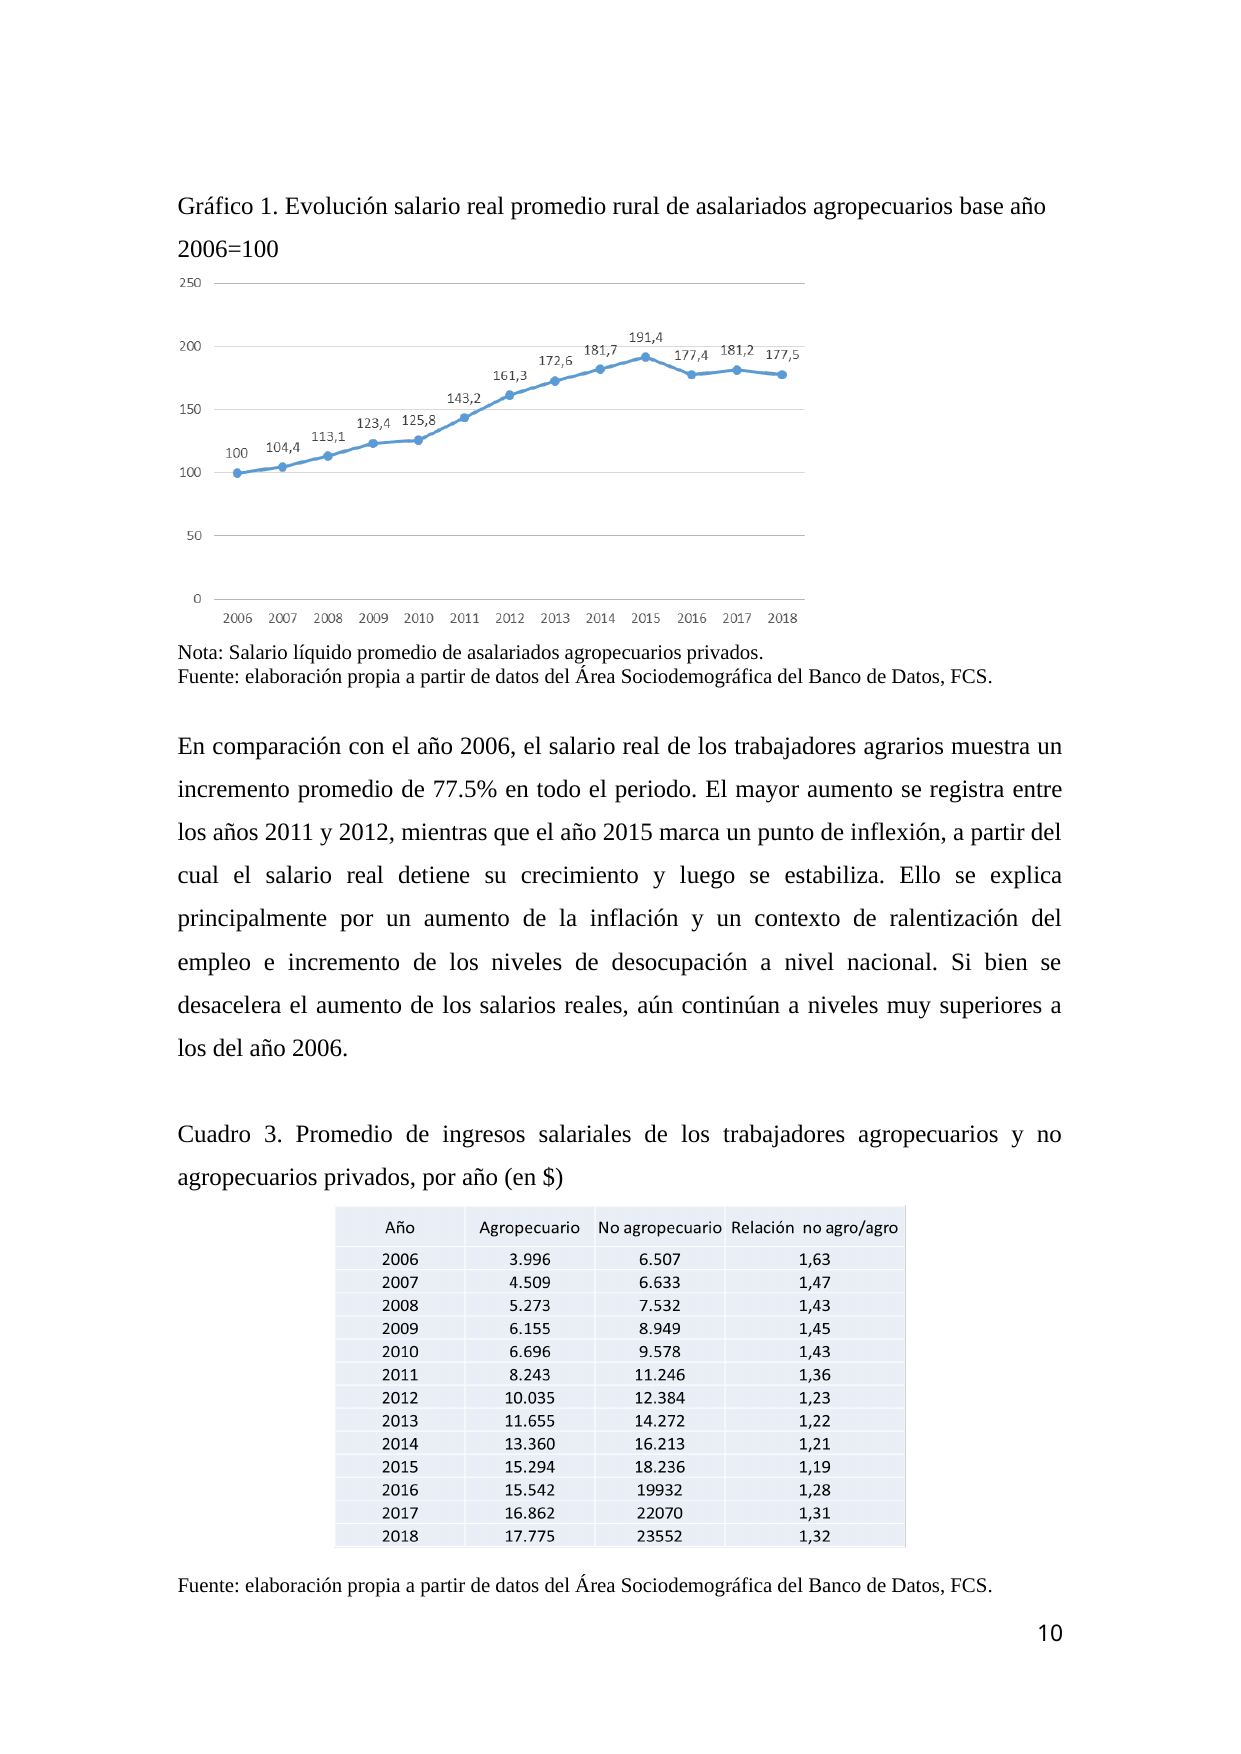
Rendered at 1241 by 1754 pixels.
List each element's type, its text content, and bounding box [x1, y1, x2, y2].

text Nota: Salario líquido promedio de asalariados agropecuarios privados. [177, 640, 1063, 664]
text Fuente: elaboración propia a partir de datos del Área Sociodemográfica del Banco de Datos, FCS. [177, 664, 1063, 688]
text En comparación con el año 2006, el salario real de los trabajadores agrarios muestra un incremento promedio de 77.5% en todo el periodo. El mayor aumento se registra entre los años 2011 y 2012, mientras que el año 2015 marca un punto de inflexión, a partir del cual el salario real detiene su crecimiento y luego se estabiliza. Ello se explica principalmente por un aumento de la inflación y un contexto de ralentización del empleo e incremento de los niveles de desocupación a nivel nacional. Si bien se desacelera el aumento de los salarios reales, aún continúan a niveles muy superiores a los del año 2006. [177, 731, 1063, 1062]
text Fuente: elaboración propia a partir de datos del Área Sociodemográfica del Banco de Datos, FCS. [177, 1573, 1063, 1597]
picture [177, 276, 807, 624]
text Cuadro 3. Promedio de ingresos salariales de los trabajadores agropecuarios y no agropecuarios privados, por año (en $) [177, 1119, 1063, 1191]
text Gráfico 1. Evolución salario real promedio rural de asalariados agropecuarios base año 2006=100 [177, 191, 1063, 263]
picture [334, 1205, 906, 1557]
